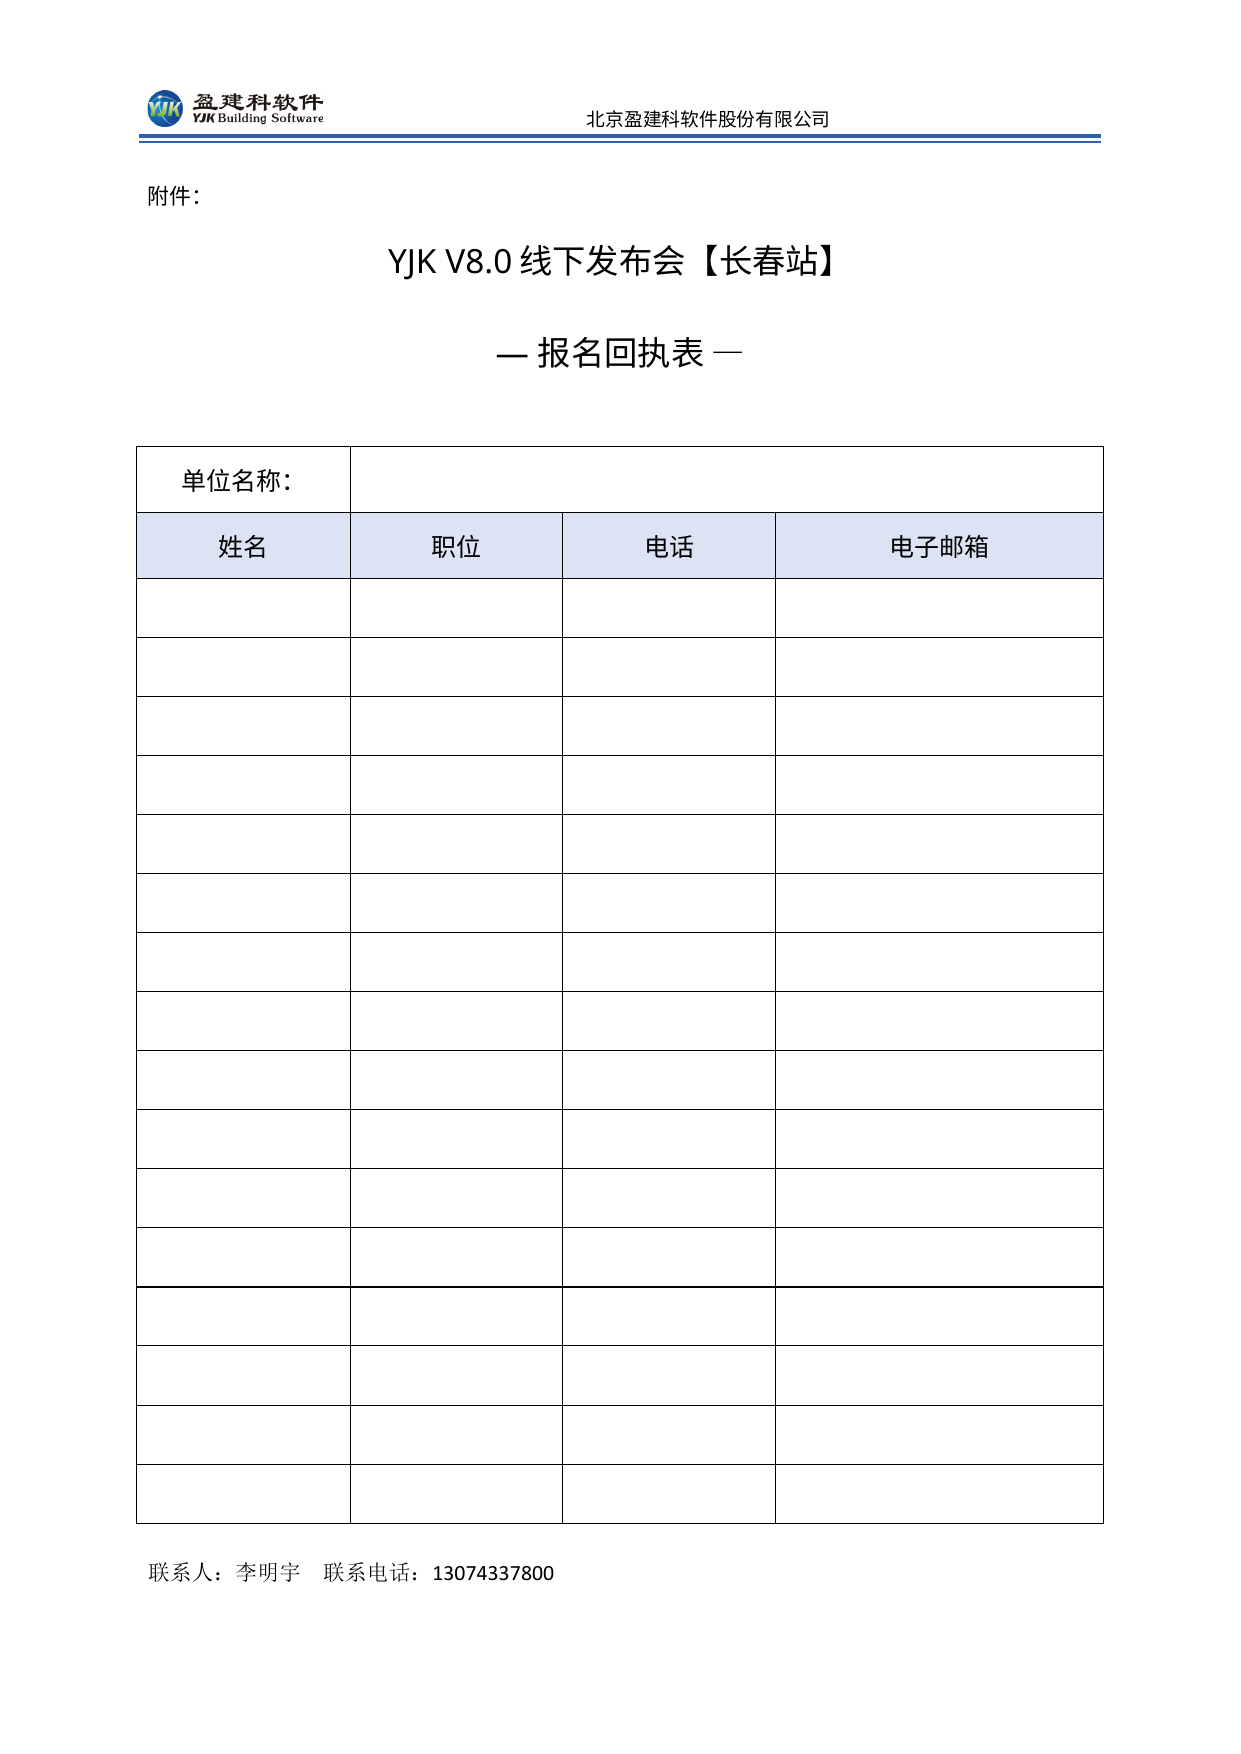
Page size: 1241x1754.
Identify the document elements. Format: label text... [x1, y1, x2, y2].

table_cell [776, 992, 1103, 1050]
table_cell [563, 1288, 775, 1345]
table_cell [137, 815, 350, 873]
subtitle — 报名回执表 — [148, 319, 1093, 384]
table_cell [776, 756, 1103, 814]
table_cell [351, 992, 562, 1050]
table_cell [776, 638, 1103, 696]
table_cell [563, 1228, 775, 1286]
table_cell [137, 1110, 350, 1168]
table_cell [137, 1406, 350, 1463]
table_cell [776, 1169, 1103, 1227]
table_cell [776, 1051, 1103, 1109]
table_cell 电子邮箱 [776, 513, 1103, 578]
table_cell [776, 579, 1103, 637]
table_cell [137, 1288, 350, 1345]
table_cell [137, 992, 350, 1050]
table_cell [351, 1169, 562, 1227]
table_cell [351, 1228, 562, 1286]
table_cell [563, 815, 775, 873]
table_cell [137, 1346, 350, 1404]
table_header 单位名称： [137, 447, 350, 512]
table_cell [137, 1228, 350, 1286]
table_cell [563, 992, 775, 1050]
table_cell [351, 1346, 562, 1404]
table_cell [563, 579, 775, 637]
table_cell [351, 1110, 562, 1168]
text 联系人：李明宇 联系电话：13074337800 [148, 1556, 1093, 1589]
table_cell [563, 638, 775, 696]
table_cell [351, 1288, 562, 1345]
table_cell [137, 579, 350, 637]
table_cell [563, 1110, 775, 1168]
table_cell [137, 874, 350, 932]
table_cell [563, 756, 775, 814]
table_cell [351, 756, 562, 814]
text YJK V8.0线下发布会【长春站】 [148, 227, 1093, 292]
table_cell [563, 697, 775, 755]
table_cell [776, 1228, 1103, 1286]
table_cell [137, 1465, 350, 1523]
table_cell 姓名 [137, 513, 350, 578]
table_cell [137, 1051, 350, 1109]
table_cell [351, 933, 562, 991]
table_cell [563, 874, 775, 932]
table_cell [563, 1169, 775, 1227]
table_cell [776, 1465, 1103, 1523]
table_cell [563, 1406, 775, 1463]
table_cell [776, 874, 1103, 932]
table_cell [351, 874, 562, 932]
table_cell [351, 1465, 562, 1523]
table_cell [776, 1288, 1103, 1345]
table_cell [351, 1406, 562, 1463]
picture [147, 90, 324, 127]
text 附件： [148, 178, 1093, 211]
table_cell [351, 697, 562, 755]
table_header [351, 447, 1103, 512]
table_cell [137, 638, 350, 696]
table_cell 电话 [563, 513, 775, 578]
table_cell [776, 697, 1103, 755]
table_cell [776, 1346, 1103, 1404]
table_cell [563, 1051, 775, 1109]
table_cell [137, 933, 350, 991]
table_cell [351, 1051, 562, 1109]
table_cell [351, 638, 562, 696]
table_cell [776, 815, 1103, 873]
table_cell [137, 697, 350, 755]
table_cell [776, 933, 1103, 991]
table_cell [137, 756, 350, 814]
table_cell [563, 1346, 775, 1404]
table_cell [563, 1465, 775, 1523]
table_cell 职位 [351, 513, 562, 578]
table_cell [776, 1406, 1103, 1463]
table_cell [563, 933, 775, 991]
table_cell [776, 1110, 1103, 1168]
table_cell [137, 1169, 350, 1227]
table_cell [351, 579, 562, 637]
table_cell [351, 815, 562, 873]
